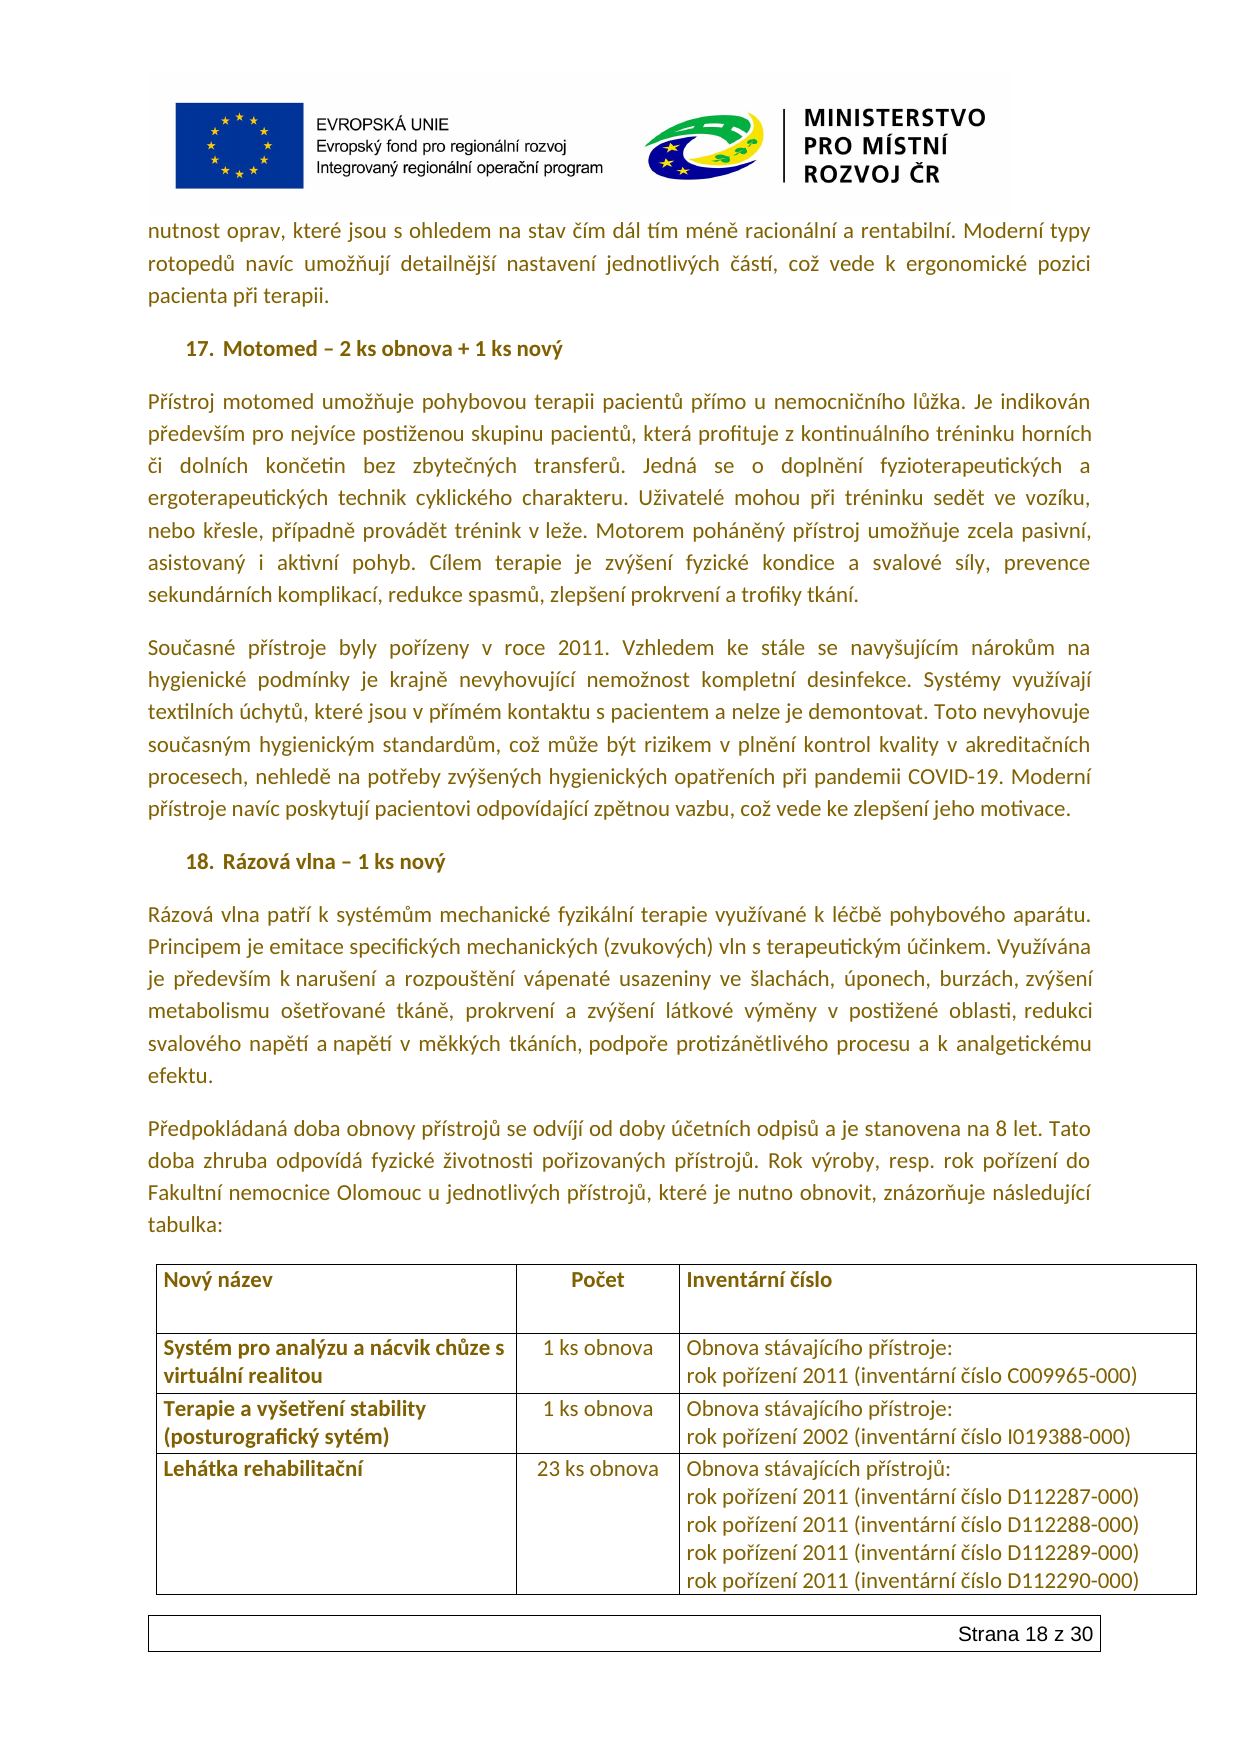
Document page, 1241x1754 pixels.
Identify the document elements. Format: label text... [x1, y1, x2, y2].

table_header Inventární číslo [680, 1265, 1196, 1332]
text Rázová vlna patří k systémům mechanické fyzikální terapie využívané k léčbě pohybového aparátu. Principem je emitace specifických mechanických (zvukových) vln s terapeutickým účinkem. Využívána je především k narušení a rozpouštění vápenaté usazeniny ve šlachách, úponech, burzách, zvýšení metabolismu ošetřované tkáně, prokrvení a zvýšení látkové výměny v postižené oblasti, redukci svalového napětí a napětí v měkkých tkáních, podpoře protizánětlivého procesu a k analgetickému efektu. [148, 900, 1093, 1089]
list Motomed – 2 ks obnova + 1 ks nový [185, 334, 1093, 362]
table_cell Lehátka rehabilitační [157, 1454, 516, 1594]
table_cell Obnova stávajícího přístroje: rok pořízení 2011 (inventární číslo C009965-000) [680, 1334, 1196, 1393]
text Současné přístroje byly pořízeny v roce 2011. Vzhledem ke stále se navyšujícím nárokům na hygienické podmínky je krajně nevyhovující nemožnost kompletní desinfekce. Systémy využívají textilních úchytů, které jsou v přímém kontaktu s pacientem a nelze je demontovat. Toto nevyhovuje současným hygienickým standardům, což může být rizikem v plnění kontrol kvality v akreditačních procesech, nehledě na potřeby zvýšených hygienických opatřeních při pandemii COVID-19. Moderní přístroje navíc poskytují pacientovi odpovídající zpětnou vazbu, což vede ke zlepšení jeho motivace. [148, 633, 1093, 822]
picture [147, 73, 1013, 217]
table_header Počet [517, 1265, 679, 1332]
table_cell 23 ks obnova [517, 1454, 679, 1594]
text Předpokládaná doba obnovy přístrojů se odvíjí od doby účetních odpisů a je stanovena na 8 let. Tato doba zhruba odpovídá fyzické životnosti pořizovaných přístrojů. Rok výroby, resp. rok pořízení do Fakultní nemocnice Olomouc u jednotlivých přístrojů, které je nutno obnovit, znázorňuje následující tabulka: [148, 1114, 1093, 1239]
table_header Nový název [157, 1265, 516, 1332]
table_cell 1 ks obnova [517, 1394, 679, 1453]
table_cell Terapie a vyšetření stability (posturografický sytém) [157, 1394, 516, 1453]
table_cell 1 ks obnova [517, 1334, 679, 1393]
table_cell Obnova stávajícího přístroje: rok pořízení 2002 (inventární číslo I019388-000) [680, 1394, 1196, 1453]
list Rázová vlna – 1 ks nový [185, 847, 1093, 875]
table_cell Systém pro analýzu a nácvik chůze s virtuální realitou [157, 1334, 516, 1393]
text Přístroj motomed umožňuje pohybovou terapii pacientů přímo u nemocničního lůžka. Je indikován především pro nejvíce postiženou skupinu pacientů, která profituje z kontinuálního tréninku horních či dolních končetin bez zbytečných transferů. Jedná se o doplnění fyzioterapeutických a ergoterapeutických technik cyklického charakteru. Uživatelé mohou při tréninku sedět ve vozíku, nebo křesle, případně provádět trénink v leže. Motorem poháněný přístroj umožňuje zcela pasivní, asistovaný i aktivní pohyb. Cílem terapie je zvýšení fyzické kondice a svalové síly, prevence sekundárních komplikací, redukce spasmů, zlepšení prokrvení a trofiky tkání. [148, 387, 1093, 608]
